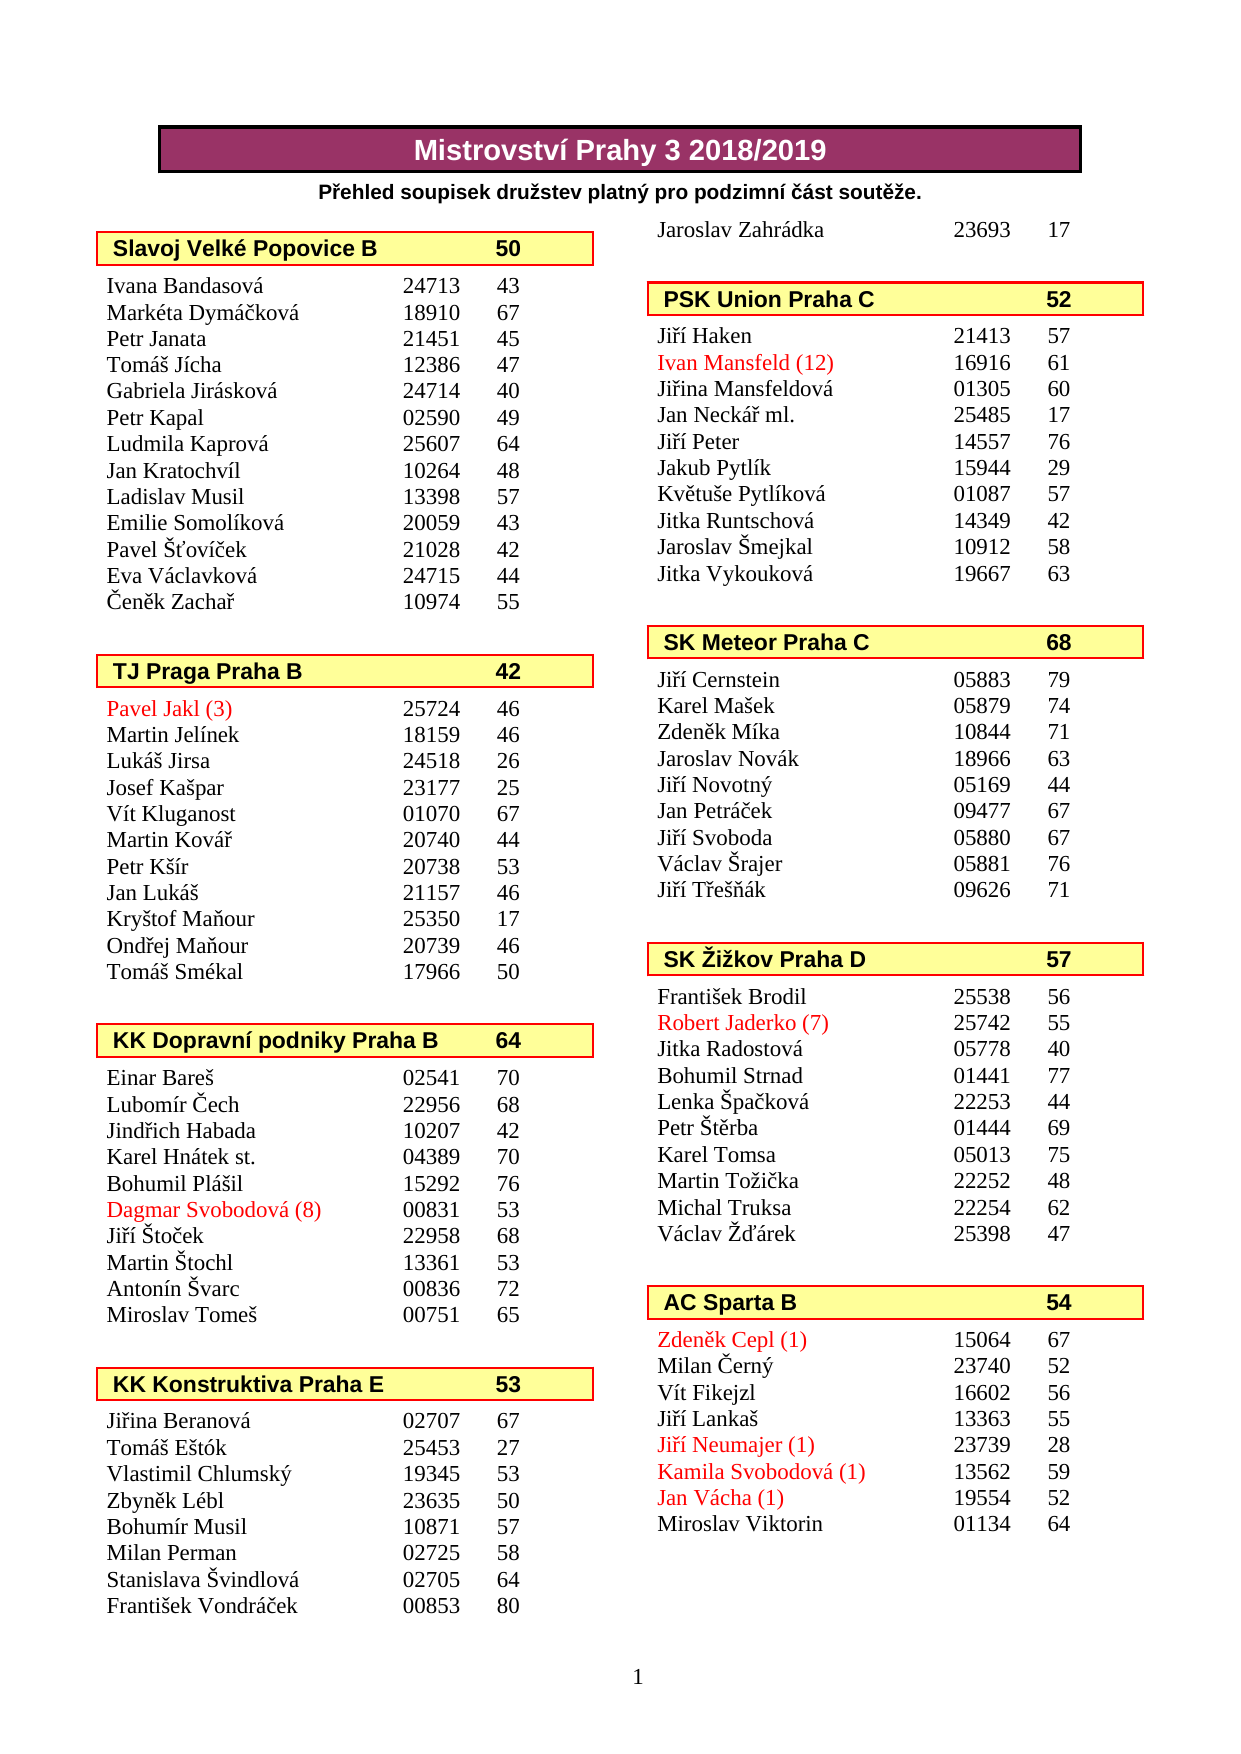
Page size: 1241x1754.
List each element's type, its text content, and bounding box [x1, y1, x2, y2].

text Jakub Pytlík 15944 29 [657, 454, 1134, 481]
text Bohumil Strnad 01441 77 [657, 1062, 1134, 1088]
text Jiří Haken 21413 57 [657, 322, 1134, 349]
text Květuše Pytlíková 01087 57 [657, 481, 1134, 507]
text Dagmar Svobodová (8) 00831 53 [106, 1196, 583, 1222]
text Ludmila Kaprová 25607 64 [106, 430, 583, 457]
text Bohumír Musil 10871 57 [106, 1513, 583, 1539]
text Petr Kapal 02590 49 [106, 404, 583, 430]
text Martin Štochl 13361 53 [106, 1249, 583, 1275]
text Milan Černý 23740 52 [657, 1352, 1134, 1379]
text Václav Šrajer 05881 76 [657, 850, 1134, 877]
text Lenka Špačková 22253 44 [657, 1088, 1134, 1114]
text Einar Bareš 02541 70 [106, 1064, 583, 1091]
text PSK Union Praha C 52 [649, 284, 1142, 314]
text Markéta Dymáčková 18910 67 [106, 298, 583, 325]
text Jiří Novotný 05169 44 [657, 771, 1134, 797]
text Antonín Švarc 00836 72 [106, 1275, 583, 1301]
text Jiří Svoboda 05880 67 [657, 824, 1134, 850]
subtitle Mistrovství Prahy 3 2018/2019 [161, 129, 1079, 170]
text Bohumil Plášil 15292 76 [106, 1170, 583, 1196]
text Jiří Lankaš 13363 55 [657, 1405, 1134, 1431]
text SK Meteor Praha C 68 [649, 627, 1142, 657]
text KK Konstruktiva Praha E 53 [98, 1369, 592, 1399]
text Jan Petráček 09477 67 [657, 797, 1134, 824]
text Ivan Mansfeld (12) 16916 61 [657, 349, 1134, 375]
text Robert Jaderko (7) 25742 55 [657, 1009, 1134, 1035]
text Jan Neckář ml. 25485 17 [657, 401, 1134, 428]
text Josef Kašpar 23177 25 [106, 774, 583, 800]
text Petr Janata 21451 45 [106, 325, 583, 351]
text TJ Praga Praha B 42 [98, 656, 592, 686]
text Jaroslav Novák 18966 63 [657, 745, 1134, 771]
text František Brodil 25538 56 [657, 983, 1134, 1009]
text Tomáš Jícha 12386 47 [106, 351, 583, 378]
text Zdeněk Cepl (1) 15064 67 [657, 1326, 1134, 1352]
text Milan Perman 02725 58 [106, 1539, 583, 1566]
text Jitka Radostová 05778 40 [657, 1035, 1134, 1062]
text Zdeněk Míka 10844 71 [657, 718, 1134, 745]
text Jindřich Habada 10207 42 [106, 1117, 583, 1143]
text Zbyněk Lébl 23635 50 [106, 1487, 583, 1513]
text Vít Fikejzl 16602 56 [657, 1379, 1134, 1405]
text Kamila Svobodová (1) 13562 59 [657, 1458, 1134, 1484]
text Stanislava Švindlová 02705 64 [106, 1566, 583, 1592]
text Tomáš Smékal 17966 50 [106, 958, 583, 984]
text Kryštof Maňour 25350 17 [106, 905, 583, 932]
text Martin Jelínek 18159 46 [106, 721, 583, 747]
text Miroslav Tomeš 00751 65 [106, 1301, 583, 1328]
text Lubomír Čech 22956 68 [106, 1091, 583, 1117]
text Jan Vácha (1) 19554 52 [657, 1484, 1134, 1511]
text Jaroslav Šmejkal 10912 58 [657, 533, 1134, 559]
text Martin Tožička 22252 48 [657, 1167, 1134, 1193]
text Ondřej Maňour 20739 46 [106, 932, 583, 958]
text Ivana Bandasová 24713 43 [106, 272, 583, 298]
text František Vondráček 00853 80 [106, 1592, 583, 1618]
text Martin Kovář 20740 44 [106, 826, 583, 853]
text Jiří Třešňák 09626 71 [657, 877, 1134, 903]
text Jan Lukáš 21157 46 [106, 879, 583, 905]
text Pavel Šťovíček 21028 42 [106, 536, 583, 562]
text Emilie Somolíková 20059 43 [106, 509, 583, 536]
text Karel Hnátek st. 04389 70 [106, 1143, 583, 1170]
text Slavoj Velké Popovice B 50 [98, 233, 592, 264]
text Karel Mašek 05879 74 [657, 692, 1134, 718]
text Přehled soupisek družstev platný pro podzimní část soutěže. [106, 180, 1134, 204]
text Jiří Štoček 22958 68 [106, 1222, 583, 1249]
text Ladislav Musil 13398 57 [106, 483, 583, 509]
text KK Dopravní podniky Praha B 64 [98, 1025, 592, 1056]
text SK Žižkov Praha D 57 [649, 944, 1142, 974]
text Jiří Cernstein 05883 79 [657, 666, 1134, 692]
text Vlastimil Chlumský 19345 53 [106, 1460, 583, 1487]
text AC Sparta B 54 [649, 1287, 1142, 1318]
text Čeněk Zachař 10974 55 [106, 588, 583, 615]
text Vít Kluganost 01070 67 [106, 800, 583, 826]
text Jan Kratochvíl 10264 48 [106, 457, 583, 483]
text Eva Václavková 24715 44 [106, 562, 583, 588]
text Jiří Neumajer (1) 23739 28 [657, 1431, 1134, 1458]
text Jaroslav Zahrádka 23693 17 [657, 216, 1134, 243]
text Jiří Peter 14557 76 [657, 428, 1134, 454]
text Tomáš Eštók 25453 27 [106, 1434, 583, 1460]
text Jiřina Beranová 02707 67 [106, 1408, 583, 1434]
text Jitka Vykouková 19667 63 [657, 559, 1134, 586]
text Jitka Runtschová 14349 42 [657, 507, 1134, 533]
text Lukáš Jirsa 24518 26 [106, 747, 583, 774]
text Miroslav Viktorin 01134 64 [657, 1511, 1134, 1537]
text Pavel Jakl (3) 25724 46 [106, 694, 583, 721]
text Karel Tomsa 05013 75 [657, 1141, 1134, 1167]
text Gabriela Jirásková 24714 40 [106, 378, 583, 404]
text Petr Štěrba 01444 69 [657, 1114, 1134, 1141]
text Petr Kšír 20738 53 [106, 853, 583, 879]
text Václav Žďárek 25398 47 [657, 1220, 1134, 1246]
text Michal Truksa 22254 62 [657, 1193, 1134, 1220]
text Jiřina Mansfeldová 01305 60 [657, 375, 1134, 401]
